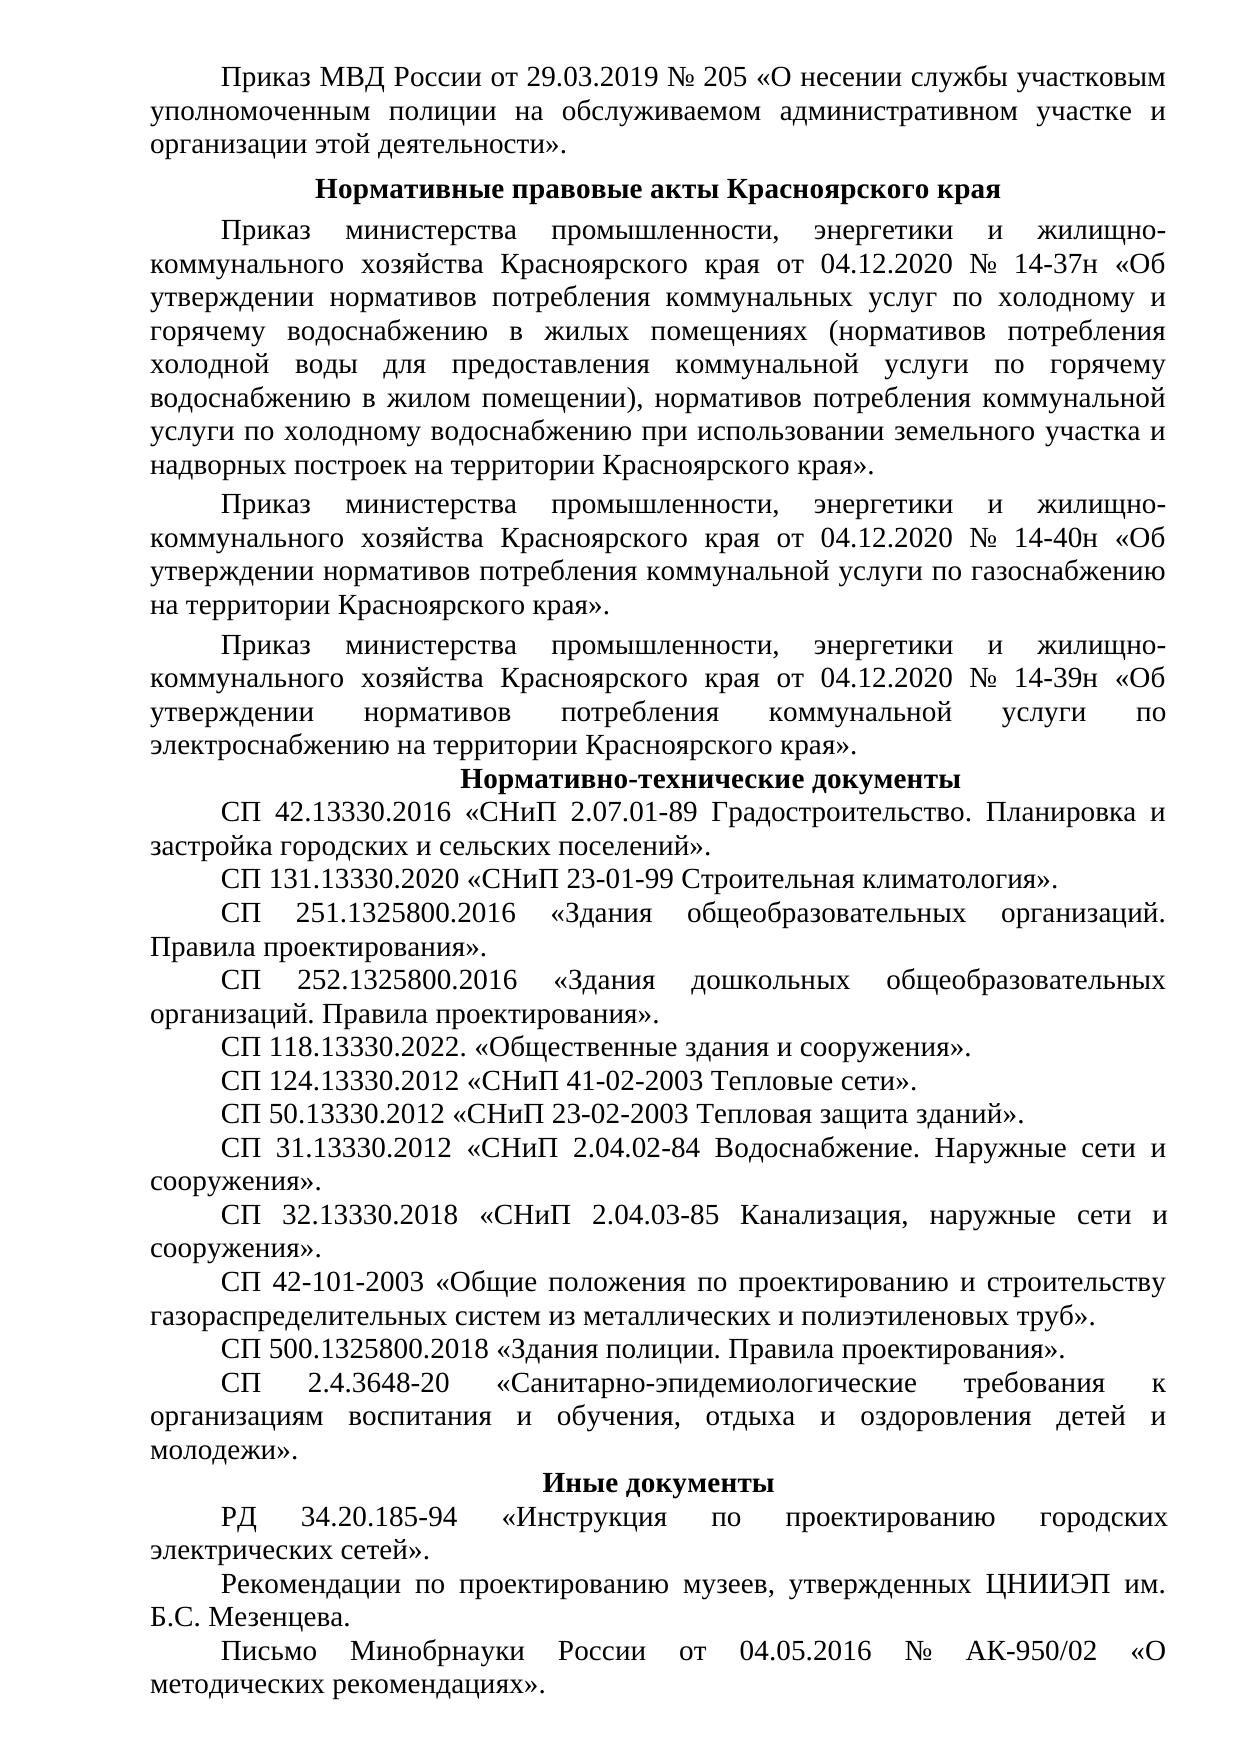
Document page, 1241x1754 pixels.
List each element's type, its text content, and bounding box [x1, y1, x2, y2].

text Приказ МВД России от 29.03.2019 № 205 «О несении службы участковым уполномоченным полиции на обслуживаемом административном участке и организации этой деятельности». [150, 59, 1167, 160]
text СП 252.1325800.2016 «Здания дошкольных общеобразовательных организаций. Правила проектирования». [150, 962, 1167, 1029]
text Приказ министерства промышленности, энергетики и жилищно-коммунального хозяйства Красноярского края от 04.12.2020 № 14-39н «Об утверждении нормативов потребления коммунальной услуги по электроснабжению на территории Красноярского края». [150, 627, 1167, 761]
text Приказ министерства промышленности, энергетики и жилищно-коммунального хозяйства Красноярского края от 04.12.2020 № 14-37н «Об утверждении нормативов потребления коммунальных услуг по холодному и горячему водоснабжению в жилых помещениях (нормативов потребления холодной воды для предоставления коммунальной услуги по горячему водоснабжению в жилом помещении), нормативов потребления коммунальной услуги по холодному водоснабжению при использовании земельного участка и надворных построек на территории Красноярского края». [150, 212, 1167, 481]
text СП 131.13330.2020 «СНиП 23-01-99 Строительная климатология». [150, 862, 1169, 895]
text СП 500.1325800.2018 «Здания полиции. Правила проектирования». [150, 1331, 1169, 1365]
text СП 251.1325800.2016 «Здания общеобразовательных организаций. Правила проектирования». [150, 895, 1167, 962]
text Иные документы [148, 1465, 1169, 1499]
text СП 2.4.3648-20 «Санитарно-эпидемиологические требования к организациям воспитания и обучения, отдыха и оздоровления детей и молодежи». [150, 1365, 1167, 1465]
text Нормативные правовые акты Красноярского края [148, 171, 1169, 204]
text Рекомендации по проектированию музеев, утвержденных ЦНИИЭП им. Б.С. Мезенцева. [150, 1566, 1167, 1633]
text СП 42.13330.2016 «СНиП 2.07.01-89 Градостроительство. Планировка и застройка городских и сельских поселений». [150, 794, 1167, 862]
text РД 34.20.185-94 «Инструкция по проектированию городских электрических сетей». [150, 1499, 1169, 1566]
text СП 32.13330.2018 «СНиП 2.04.03-85 Канализация, наружные сети и сооружения». [150, 1197, 1169, 1264]
text СП 50.13330.2012 «СНиП 23-02-2003 Тепловая защита зданий». [150, 1096, 1169, 1130]
text СП 118.13330.2022. «Общественные здания и сооружения». [150, 1029, 1169, 1063]
text СП 42-101-2003 «Общие положения по проектированию и строительству газораспределительных систем из металлических и полиэтиленовых труб». [150, 1264, 1167, 1331]
text Письмо Минобрнауки России от 04.05.2016 № АК-950/02 «О методических рекомендациях». [150, 1633, 1167, 1700]
text СП 124.13330.2012 «СНиП 41-02-2003 Тепловые сети». [150, 1063, 1169, 1096]
text Приказ министерства промышленности, энергетики и жилищно-коммунального хозяйства Красноярского края от 04.12.2020 № 14-40н «Об утверждении нормативов потребления коммунальной услуги по газоснабжению на территории Красноярского края». [150, 486, 1167, 621]
text Нормативно-технические документы [460, 761, 1169, 794]
text СП 31.13330.2012 «СНиП 2.04.02-84 Водоснабжение. Наружные сети и сооружения». [150, 1130, 1167, 1197]
